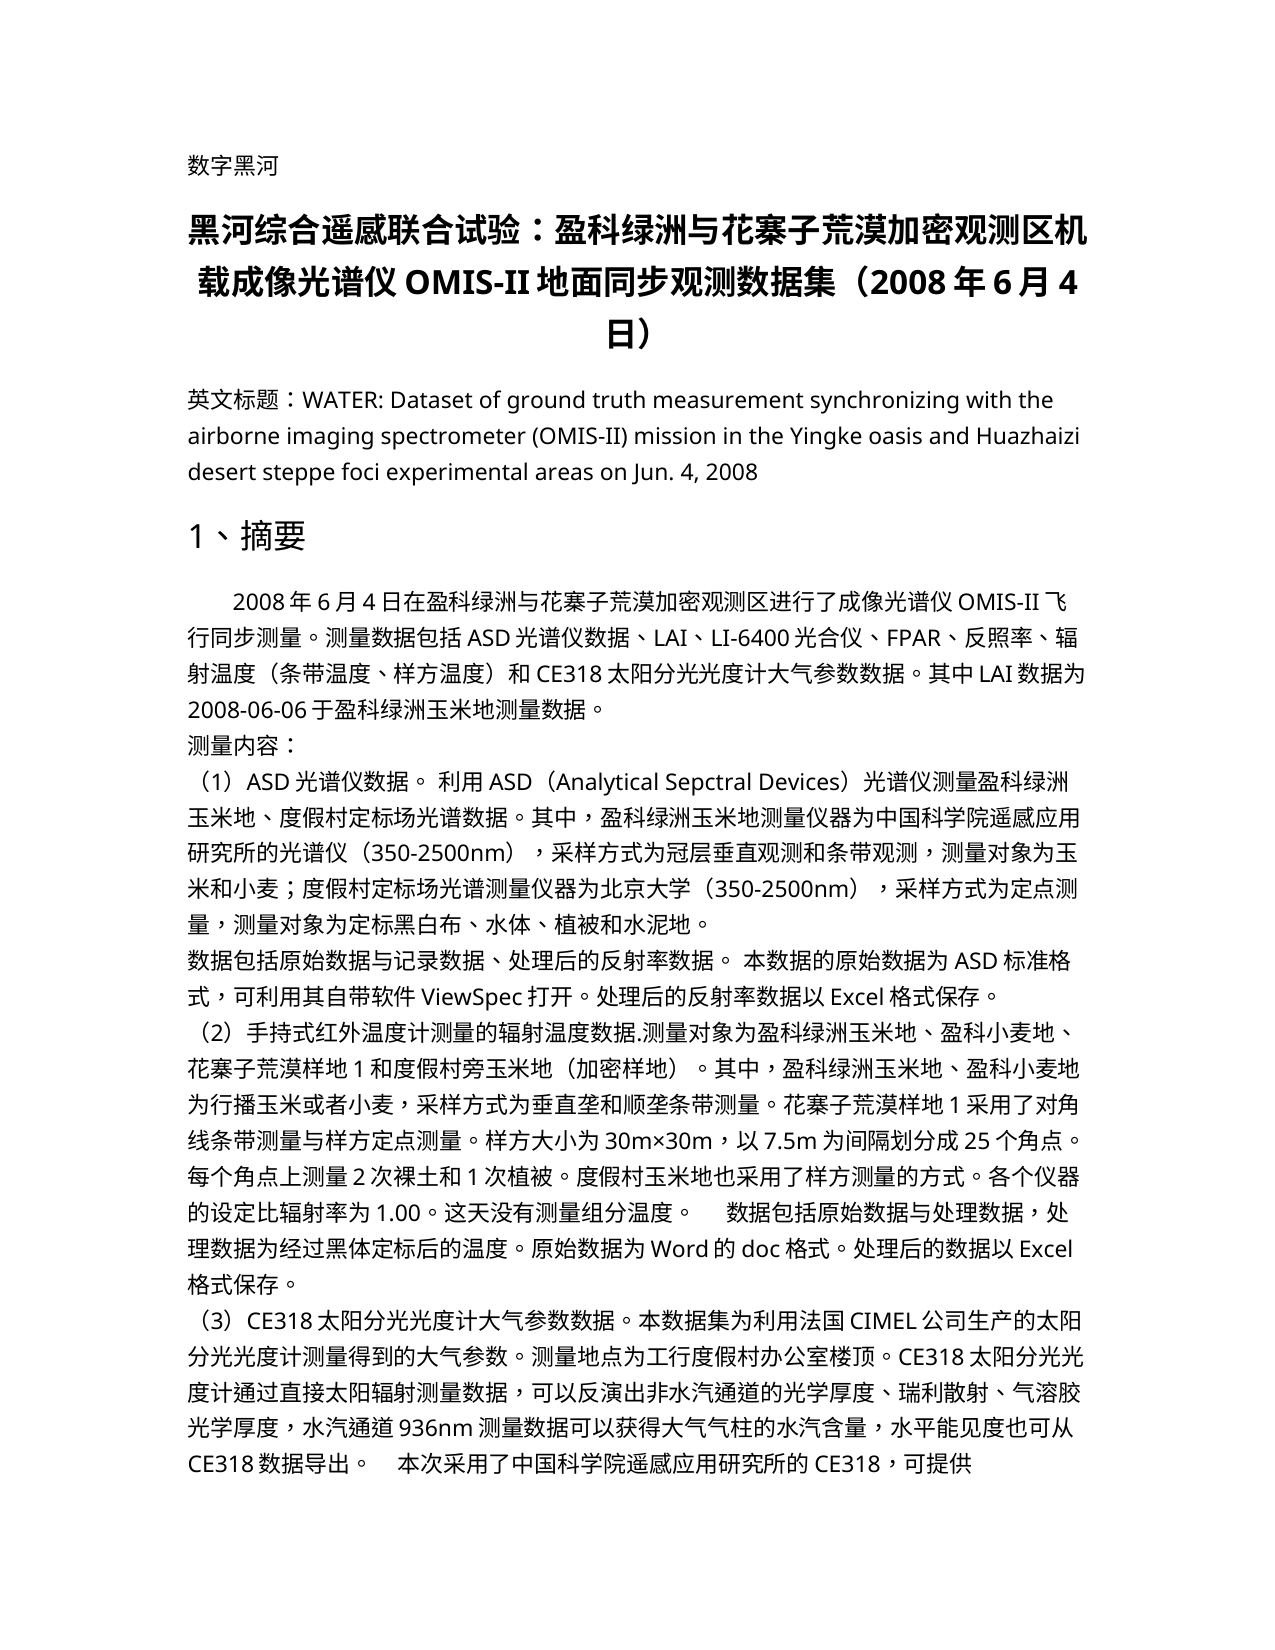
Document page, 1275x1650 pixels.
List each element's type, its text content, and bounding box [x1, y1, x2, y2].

text 1、摘要 [187, 513, 1087, 558]
text 英文标题：WATER: Dataset of ground truth measurement synchronizing with the airborne imaging spectrometer (OMIS-II) mission in the Yingke oasis and Huazhaizi desert steppe foci experimental areas on Jun. 4, 2008 [187, 384, 1087, 487]
text 数字黑河 [187, 150, 1087, 181]
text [187, 586, 1087, 1479]
text 黑河综合遥感联合试验：盈科绿洲与花寨子荒漠加密观测区机载成像光谱仪OMIS-II地面同步观测数据集（2008年6月4日） [187, 207, 1087, 357]
